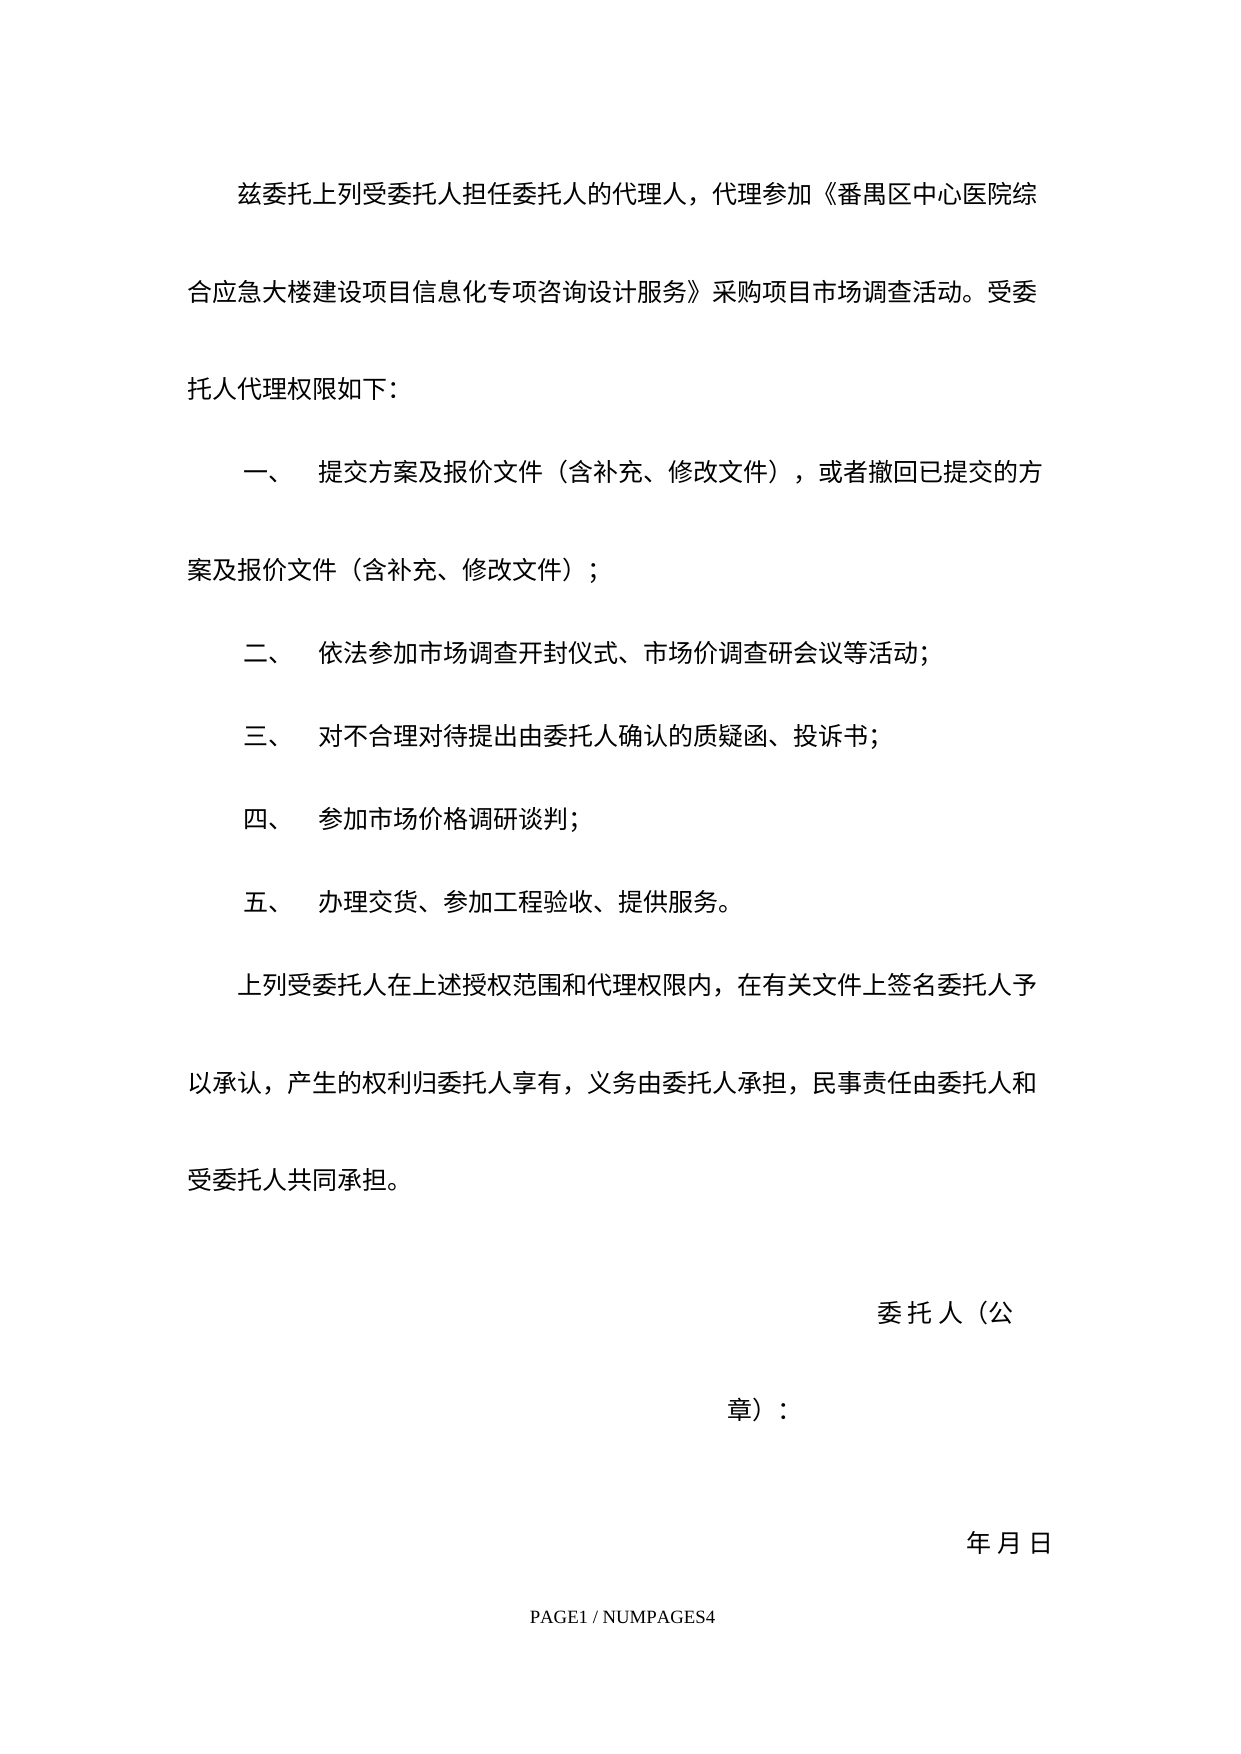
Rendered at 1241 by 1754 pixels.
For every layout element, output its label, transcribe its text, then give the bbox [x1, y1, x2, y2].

text 兹委托上列受委托人担任委托人的代理人，代理参加《番禺区中心医院综合应急大楼建设项目信息化专项咨询设计服务》采购项目市场调查活动。受委托人代理权限如下： [187, 160, 1053, 420]
text 年 月 日 [187, 1509, 1053, 1574]
text 上列受委托人在上述授权范围和代理权限内，在有关文件上签名委托人予以承认，产生的权利归委托人享有，义务由委托人承担，民事责任由委托人和受委托人共同承担。 [187, 951, 1053, 1211]
list 办理交货、参加工程验收、提供服务。 [187, 868, 1053, 933]
list 参加市场价格调研谈判； [187, 785, 1053, 850]
list 提交方案及报价文件（含补充、修改文件），或者撤回已提交的方案及报价文件（含补充、修改文件）； [187, 438, 1053, 601]
list 对不合理对待提出由委托人确认的质疑函、投诉书； [187, 702, 1053, 767]
text 委 托 人（公章）： [727, 1279, 1053, 1441]
list 依法参加市场调查开封仪式、市场价调查研会议等活动； [187, 619, 1053, 684]
